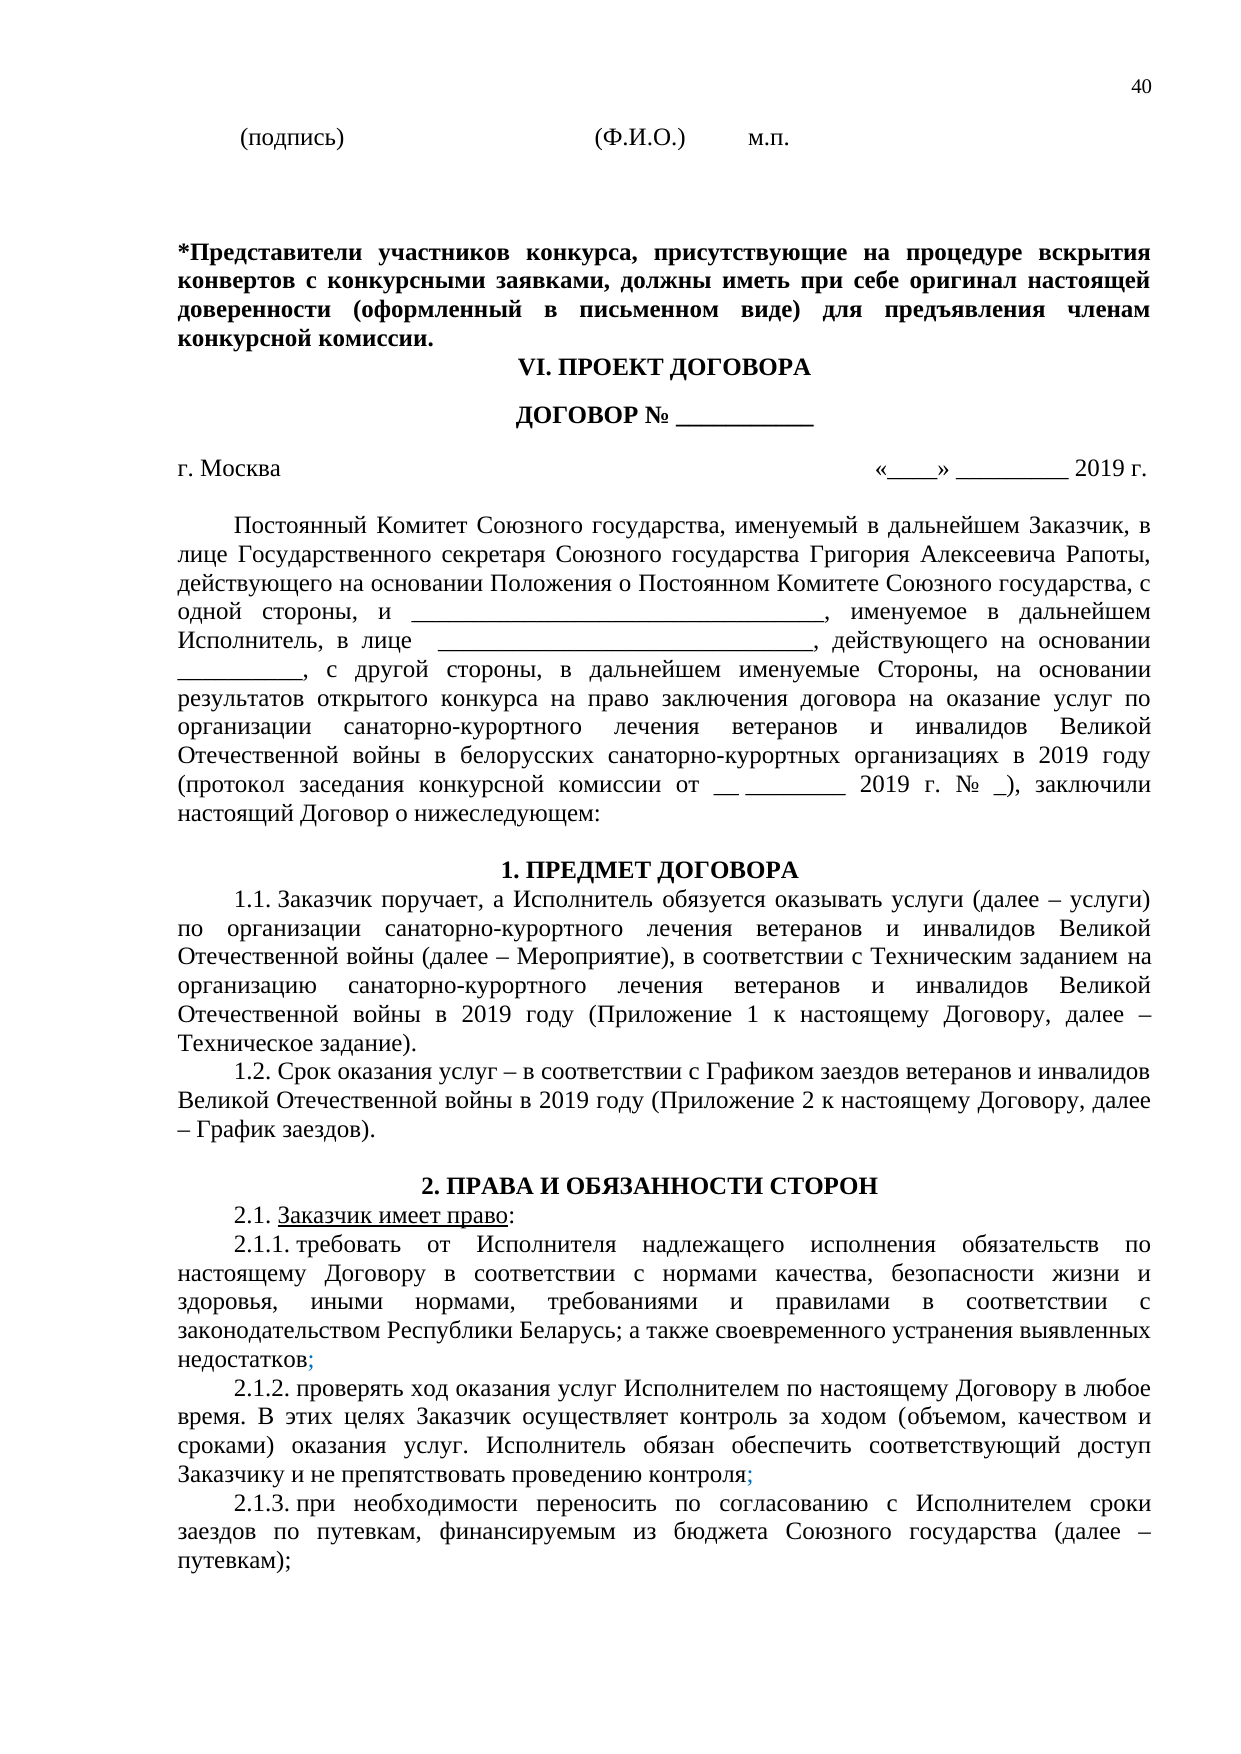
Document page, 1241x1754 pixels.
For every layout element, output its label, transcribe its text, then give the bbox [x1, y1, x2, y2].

text 2.1.1. требовать от Исполнителя надлежащего исполнения обязательств по настоящему Договору в соответствии с нормами качества, безопасности жизни и здоровья, иными нормами, требованиями и правилами в соответствии с законодательством Республики Беларусь; а также своевременного устранения выявленных недостатков; [177, 1229, 1152, 1373]
text 2.1.2. проверять ход оказания услуг Исполнителем по настоящему Договору в любое время. В этих целях Заказчик осуществляет контроль за ходом (объемом, качеством и сроками) оказания услуг. Исполнитель обязан обеспечить соответствующий доступ Заказчику и не препятствовать проведению контроля; [177, 1373, 1152, 1488]
text 1.2. Срок оказания услуг – в соответствии с Графиком заездов ветеранов и инвалидов Великой Отечественной войны в 2019 году (Приложение 2 к настоящему Договору, далее – График заездов). [177, 1056, 1152, 1143]
text (подпись) (Ф.И.О.) м.п. [177, 122, 1152, 151]
text *Представители участников конкурса, присутствующие на процедуре вскрытия конвертов с конкурсными заявками, должны иметь при себе оригинал настоящей доверенности (оформленный в письменном виде) для предъявления членам конкурсной комиссии. [177, 237, 1152, 352]
text ДОГОВОР № ___________ [177, 400, 1152, 428]
text 2.1. Заказчик имеет право: [177, 1200, 1152, 1229]
text 2. ПРАВА И ОБЯЗАННОСТИ СТОРОН [148, 1171, 1152, 1200]
text VI. ПРОЕКТ ДОГОВОРА [177, 352, 1152, 381]
text 1. ПРЕДМЕТ ДОГОВОРА [148, 855, 1152, 884]
text г. Москва «____» _________ 2019 г. [177, 453, 1152, 481]
text 2.1.3. при необходимости переносить по согласованию с Исполнителем сроки заездов по путевкам, финансируемым из бюджета Союзного государства (далее – путевкам); [177, 1488, 1152, 1574]
text 1.1. Заказчик поручает, а Исполнитель обязуется оказывать услуги (далее – услуги) по организации санаторно-курортного лечения ветеранов и инвалидов Великой Отечественной войны (далее – Мероприятие), в соответствии с Техническим заданием на организацию санаторно-курортного лечения ветеранов и инвалидов Великой Отечественной войны в 2019 году (Приложение 1 к настоящему Договору, далее – Техническое задание). [177, 884, 1152, 1056]
text Постоянный Комитет Союзного государства, именуемый в дальнейшем Заказчик, в лице Государственного секретаря Союзного государства Григория Алексеевича Рапоты, действующего на основании Положения о Постоянном Комитете Союзного государства, с одной стороны, и _________________________________, именуемое в дальнейшем Исполнитель, в лице ______________________________, действующего на основании __________, с другой стороны, в дальнейшем именуемые Стороны, на основании результатов открытого конкурса на право заключения договора на оказание услуг по организации санаторно-курортного лечения ветеранов и инвалидов Великой Отечественной войны в белорусских санаторно-курортных организациях в 2019 году (протокол заседания конкурсной комиссии от __ ________ 2019 г. № _), заключили настоящий Договор о нижеследующем: [177, 510, 1152, 826]
